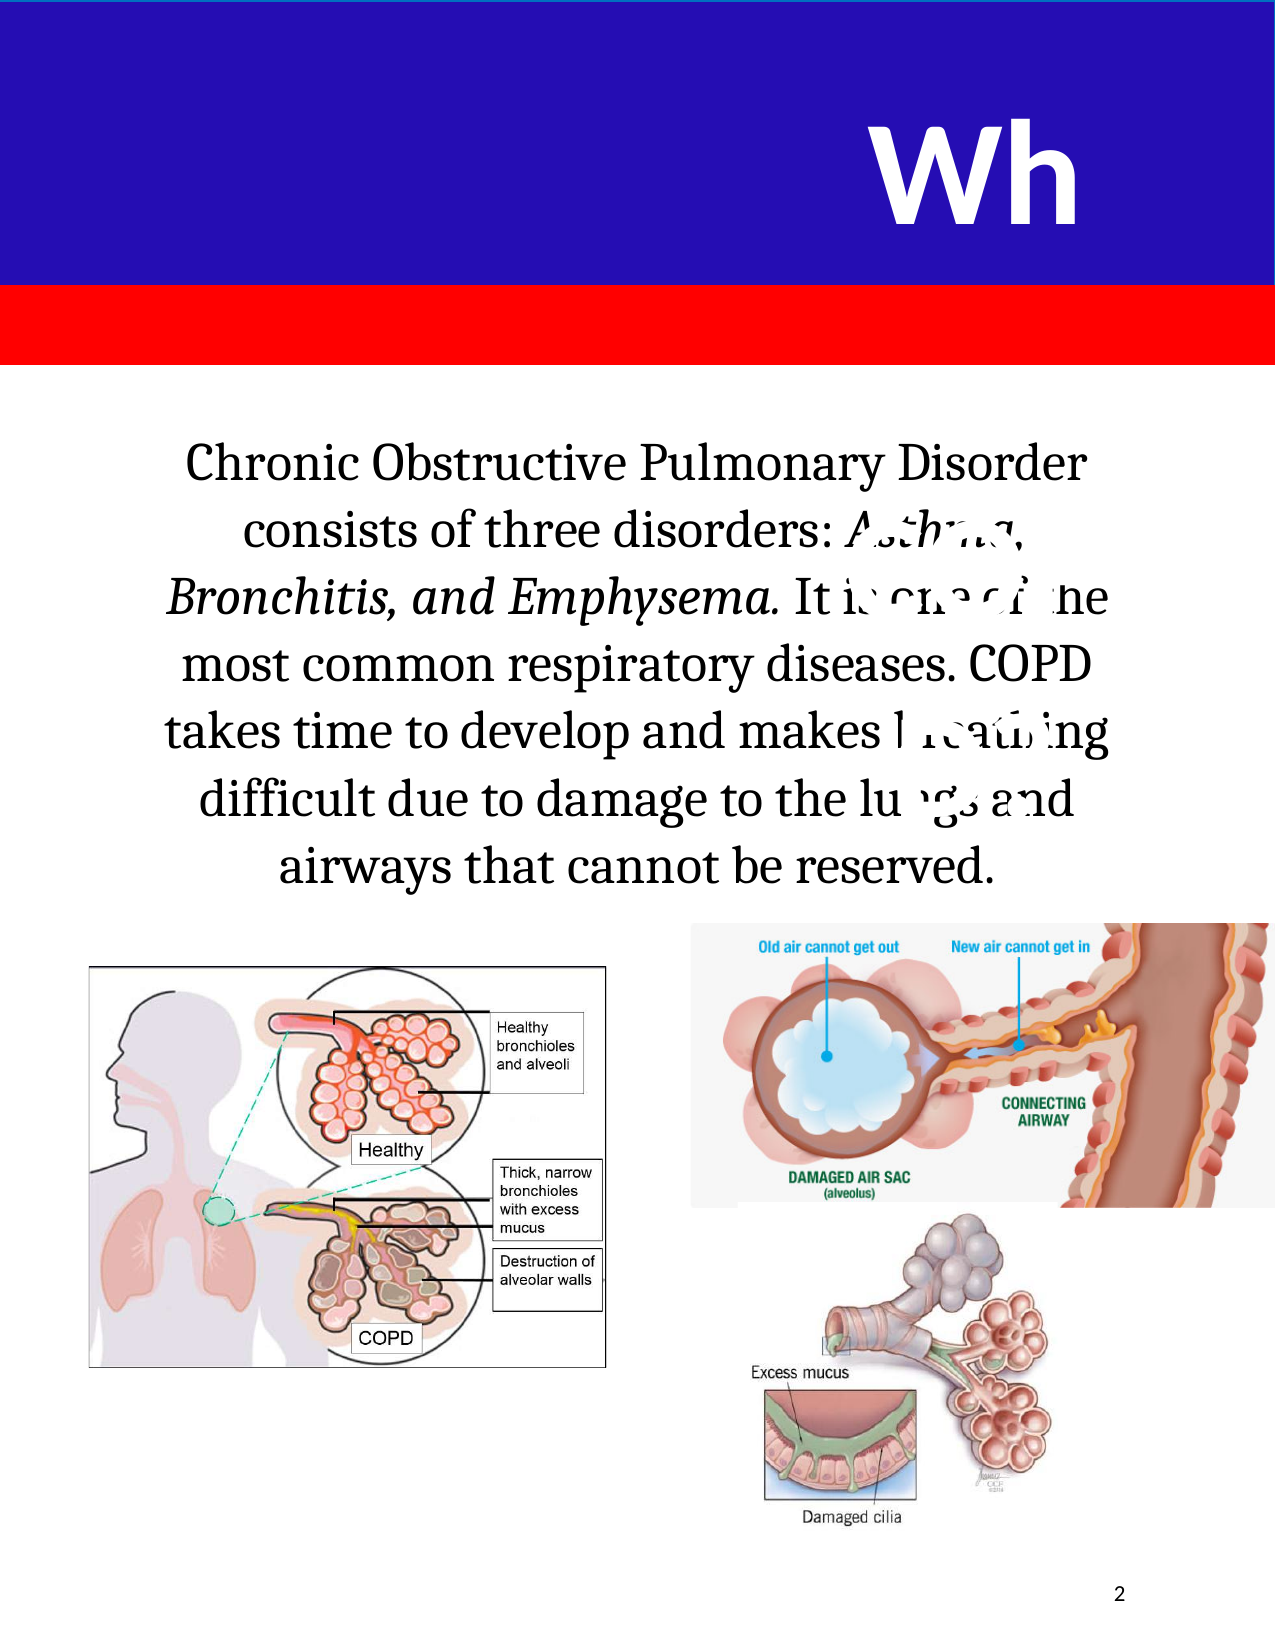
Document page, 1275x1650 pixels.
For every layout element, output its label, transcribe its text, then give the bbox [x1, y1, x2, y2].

picture [690, 923, 1275, 1539]
text Chronic Obstructive Pulmonary Disorder consists of three disorders: Asthma, Bronchitis, and Emphysema. It is one of the most common respiratory diseases. COPD takes time to develop and makes breathing difficult due to damage to the lungs and airways that cannot be reserved. [150, 431, 1125, 897]
picture [88, 966, 608, 1368]
